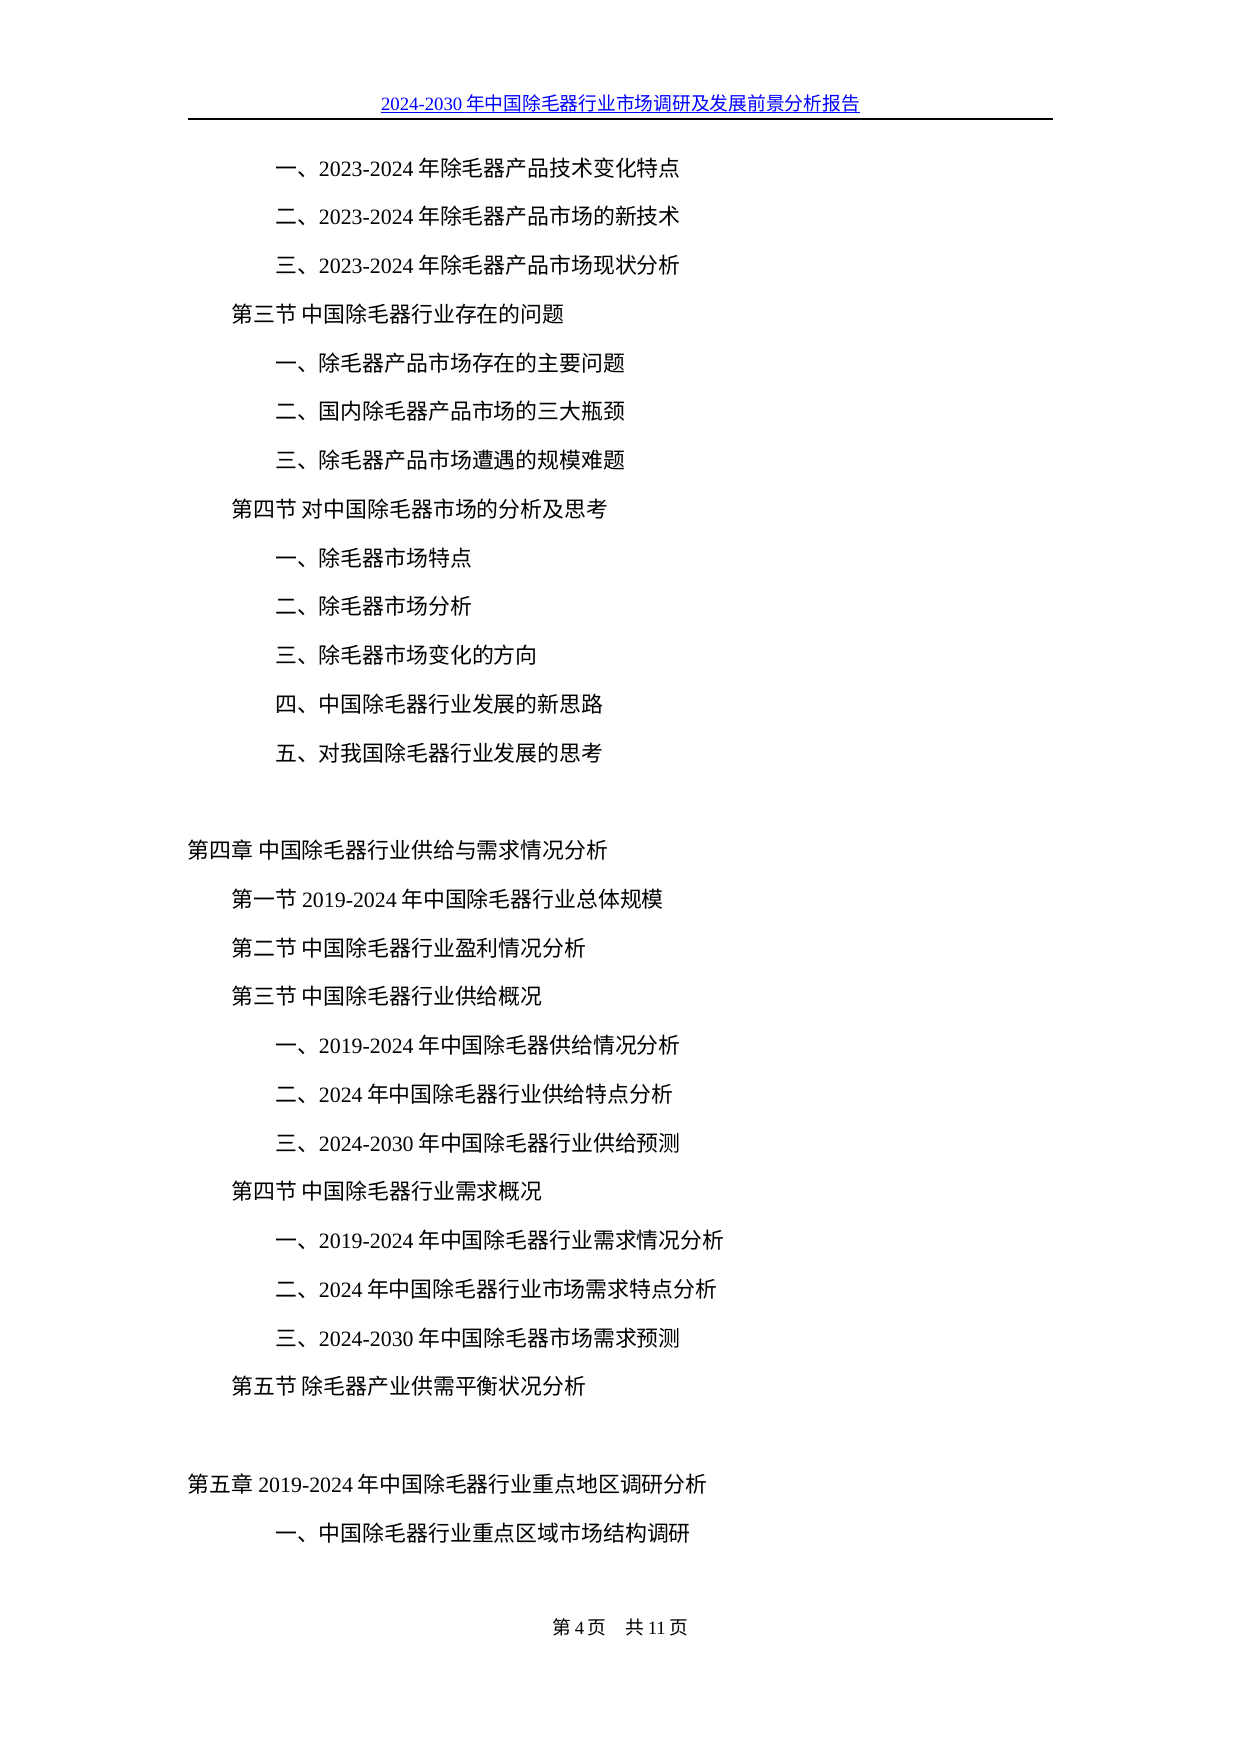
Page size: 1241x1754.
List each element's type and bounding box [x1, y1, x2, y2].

text [187, 150, 1053, 1548]
